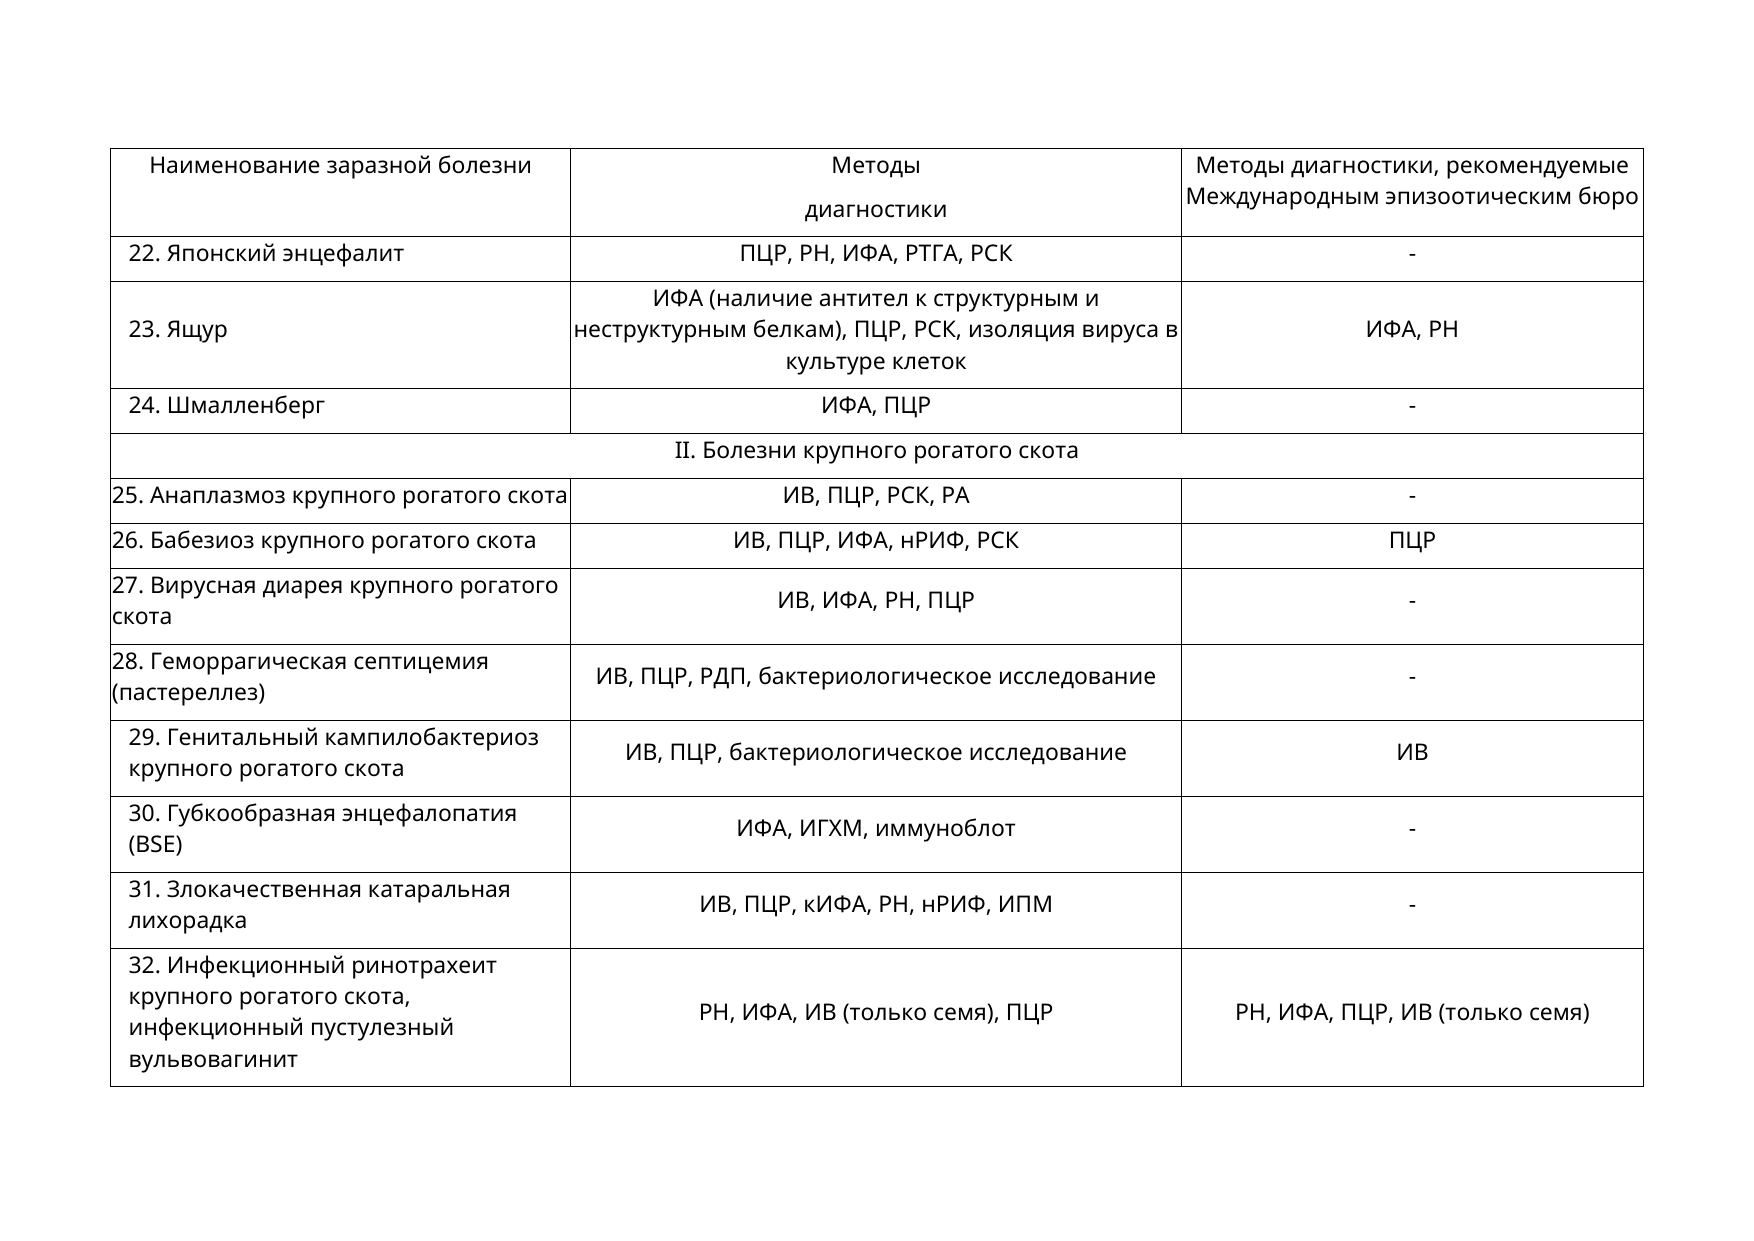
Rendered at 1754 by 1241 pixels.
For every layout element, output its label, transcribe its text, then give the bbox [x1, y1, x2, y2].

table_cell 28. Геморрагическая септицемия (пастереллез) [111, 645, 570, 719]
table_header Наименование заразной болезни [111, 149, 570, 236]
table_cell 27. Вирусная диарея крупного рогатого скота [111, 569, 570, 643]
table_cell 23. Ящур [111, 282, 570, 388]
table_cell ИВ [1182, 721, 1643, 796]
table_cell 26. Бабезиоз крупного рогатого скота [111, 524, 570, 567]
table_cell ПЦР, PH, ИФА, РТГА, РСК [571, 237, 1181, 281]
table_cell ИФА, PH [1182, 282, 1643, 388]
table_cell PH, ИФА, ПЦР, ИВ (только семя) [1182, 949, 1643, 1086]
table_header Методы диагностики, рекомендуемые Международным эпизоотическим бюро [1182, 149, 1643, 236]
table_cell - [1182, 873, 1643, 948]
table_cell 22. Японский энцефалит [111, 237, 570, 281]
table_cell 31. Злокачественная катаральная лихорадка [111, 873, 570, 948]
table_cell 24. Шмалленберг [111, 389, 570, 433]
table_cell ИФА, ПЦР [571, 389, 1181, 433]
table_cell ПЦР [1182, 524, 1643, 567]
table_cell ИВ, ПЦР, РСК, РА [571, 479, 1181, 523]
table_cell - [1182, 237, 1643, 281]
table_cell PH, ИФА, ИВ (только семя), ПЦР [571, 949, 1181, 1086]
table_cell - [1182, 797, 1643, 872]
table_header Методы диагностики [571, 149, 1181, 236]
table_cell - [1182, 645, 1643, 719]
table_cell 30. Губкообразная энцефалопатия (BSE) [111, 797, 570, 872]
table_cell ИВ, ПЦР, кИФА, PH, нРИФ, ИПМ [571, 873, 1181, 948]
table_cell ИВ, ПЦР, ИФА, нРИФ, РСК [571, 524, 1181, 567]
table_cell ИВ, ИФА, PH, ПЦР [571, 569, 1181, 643]
table_cell II. Болезни крупного рогатого скота [111, 434, 1643, 478]
table_cell 32. Инфекционный ринотрахеит крупного рогатого скота, инфекционный пустулезный вульвовагинит [111, 949, 570, 1086]
table_cell 29. Генитальный кампилобактериоз крупного рогатого скота [111, 721, 570, 796]
table_cell ИФА, ИГХМ, иммуноблот [571, 797, 1181, 872]
table_cell - [1182, 389, 1643, 433]
table_cell 25. Анаплазмоз крупного рогатого скота [111, 479, 570, 523]
table_cell ИВ, ПЦР, бактериологическое исследование [571, 721, 1181, 796]
table_cell ИВ, ПЦР, РДП, бактериологическое исследование [571, 645, 1181, 719]
table_cell ИФА (наличие антител к структурным и неструктурным белкам), ПЦР, РСК, изоляция вируса в культуре клеток [571, 282, 1181, 388]
table_cell - [1182, 479, 1643, 523]
table_cell - [1182, 569, 1643, 643]
